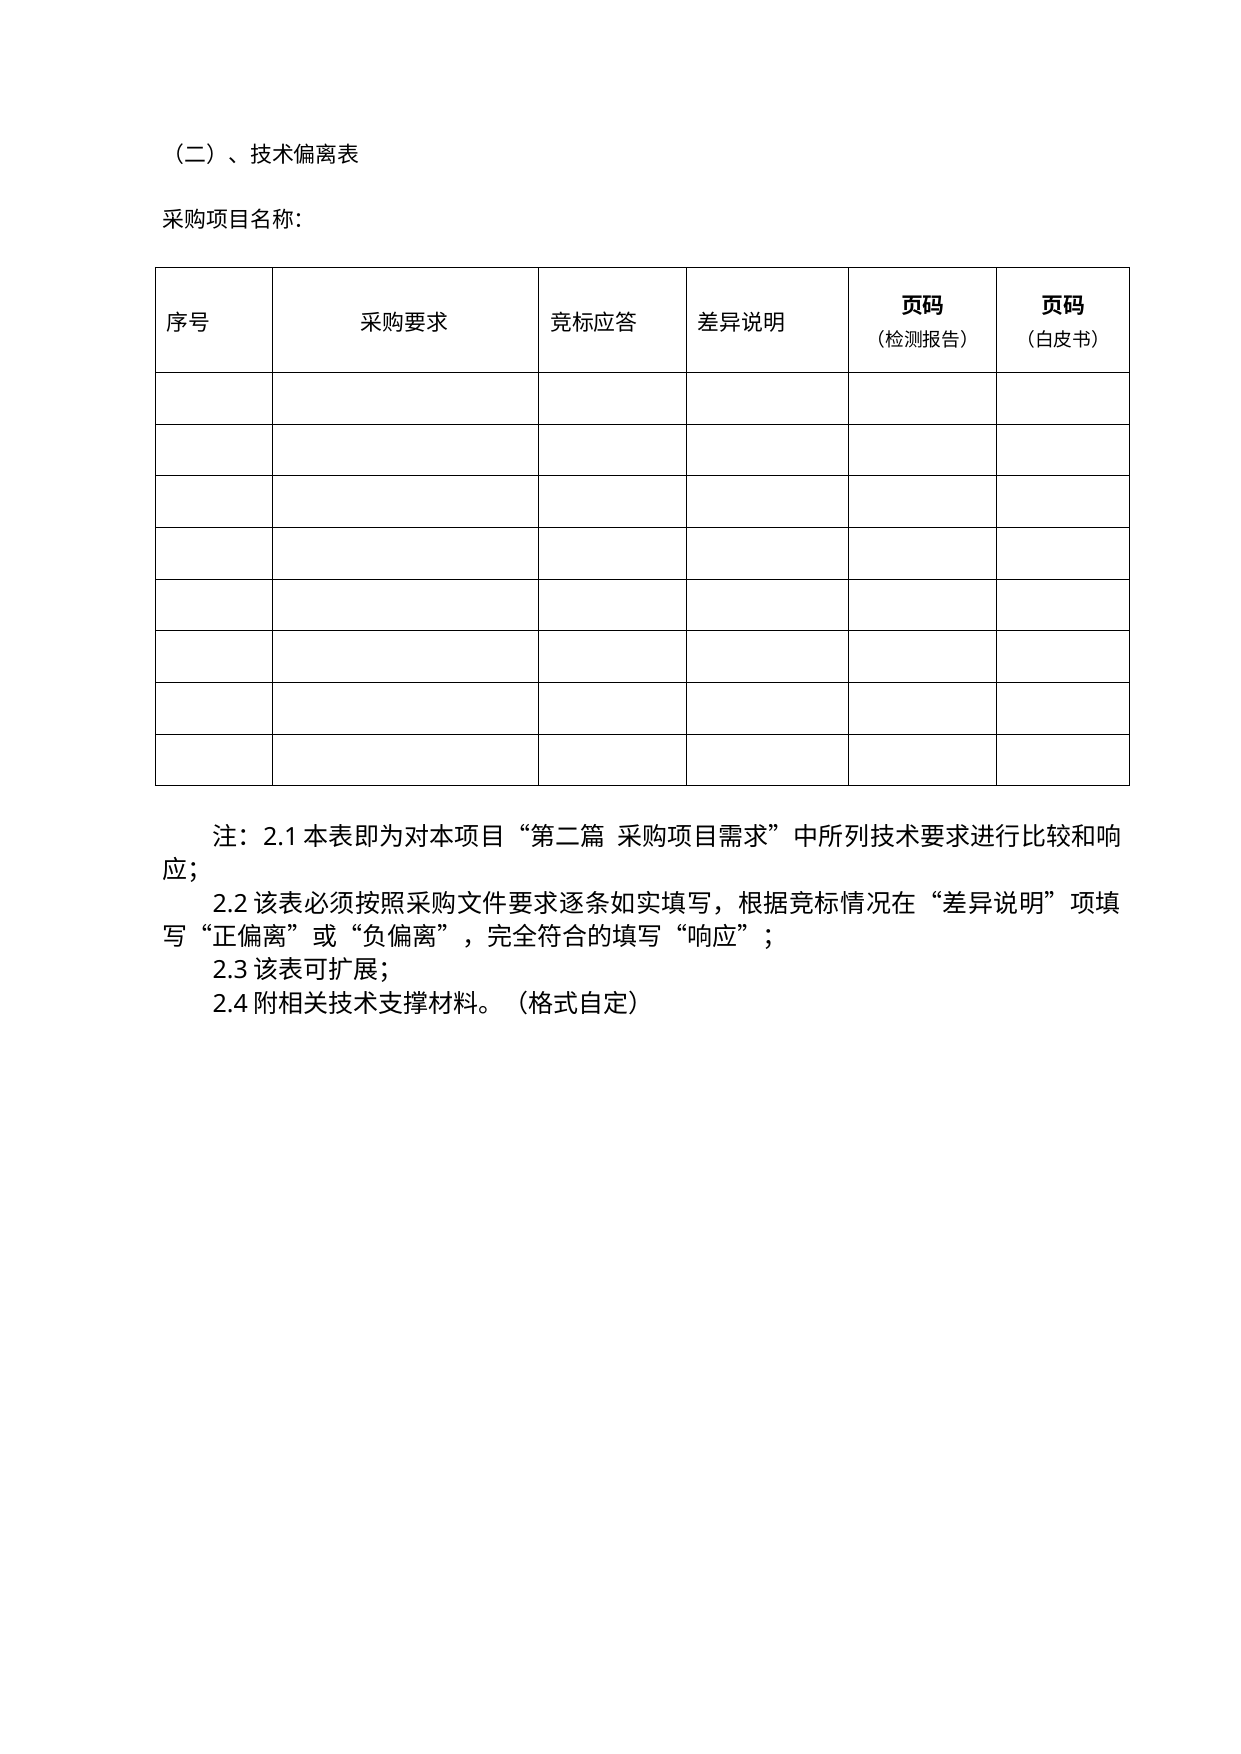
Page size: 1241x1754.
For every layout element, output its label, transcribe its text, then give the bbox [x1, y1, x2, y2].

table_cell [273, 425, 538, 475]
table_cell [687, 373, 848, 424]
table_cell [849, 631, 996, 682]
table_cell [687, 476, 848, 527]
text 注：2.1本表即为对本项目“第二篇 采购项目需求”中所列技术要求进行比较和响应； [162, 819, 1122, 886]
table_cell [997, 580, 1129, 630]
table_cell [849, 683, 996, 734]
table_cell [849, 476, 996, 527]
table_cell [273, 735, 538, 785]
table_cell [687, 425, 848, 475]
table_cell [539, 631, 686, 682]
text （二）、技术偏离表 [162, 137, 1122, 169]
table_cell [997, 735, 1129, 785]
table_header 差异说明 [687, 268, 848, 372]
table_header 竞标应答 [539, 268, 686, 372]
table_cell [849, 580, 996, 630]
table_cell [849, 425, 996, 475]
table_cell [997, 528, 1129, 579]
table_cell [273, 683, 538, 734]
table_cell [997, 476, 1129, 527]
table_cell [687, 580, 848, 630]
table_cell [156, 735, 272, 785]
table_cell [156, 528, 272, 579]
table_cell [156, 425, 272, 475]
table_cell [687, 683, 848, 734]
table_cell [156, 373, 272, 424]
text 2.4附相关技术支撑材料。（格式自定） [162, 986, 1122, 1019]
table_cell [687, 735, 848, 785]
table_cell [539, 373, 686, 424]
table_cell [539, 735, 686, 785]
text 采购项目名称： [162, 202, 1122, 234]
text 2.2该表必须按照采购文件要求逐条如实填写，根据竞标情况在“差异说明”项填写“正偏离”或“负偏离”，完全符合的填写“响应”； [162, 886, 1122, 952]
table_cell [273, 580, 538, 630]
table_cell [539, 528, 686, 579]
table_cell [156, 476, 272, 527]
table_header 序号 [156, 268, 272, 372]
table_cell [156, 683, 272, 734]
table_cell [849, 735, 996, 785]
table_header 页码 （白皮书） [997, 268, 1129, 372]
table_cell [539, 425, 686, 475]
table_cell [849, 528, 996, 579]
table_cell [997, 425, 1129, 475]
table_cell [997, 373, 1129, 424]
table_cell [997, 683, 1129, 734]
table_cell [539, 580, 686, 630]
table_cell [997, 631, 1129, 682]
table_cell [539, 476, 686, 527]
table_cell [273, 528, 538, 579]
table_cell [273, 373, 538, 424]
table_header 采购要求 [273, 268, 538, 372]
table_cell [687, 631, 848, 682]
text 2.3该表可扩展； [162, 952, 1122, 986]
table_header 页码 （检测报告） [849, 268, 996, 372]
table_cell [273, 631, 538, 682]
table_cell [687, 528, 848, 579]
table_cell [156, 580, 272, 630]
table_cell [156, 631, 272, 682]
table_cell [849, 373, 996, 424]
table_cell [539, 683, 686, 734]
table_cell [273, 476, 538, 527]
